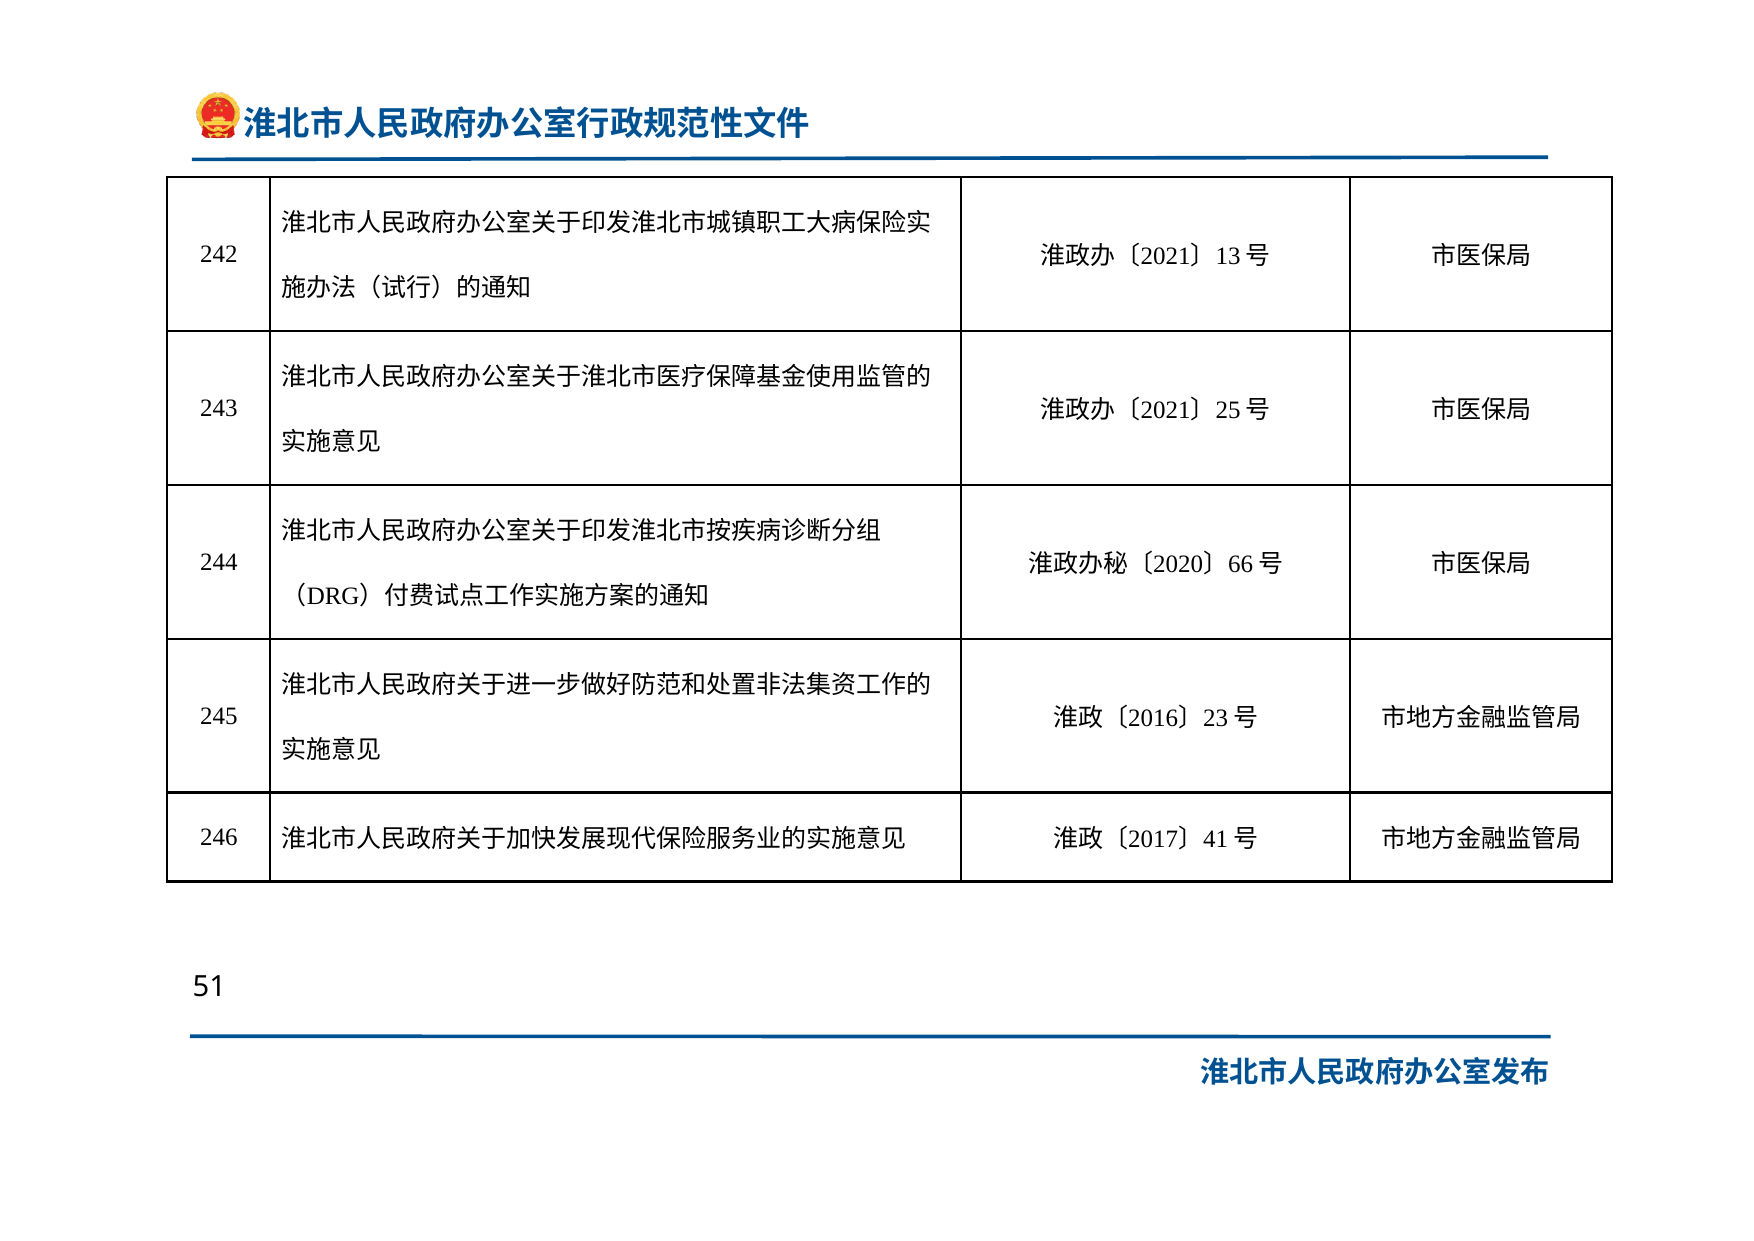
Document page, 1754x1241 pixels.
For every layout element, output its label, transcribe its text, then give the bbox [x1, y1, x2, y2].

table_cell 淮政办〔2021〕13号 [962, 178, 1349, 329]
table_cell 243 [168, 332, 269, 483]
table_cell 淮政〔2016〕23号 [962, 640, 1349, 791]
table_cell 244 [168, 486, 269, 637]
table_cell 市医保局 [1351, 332, 1611, 483]
table_cell 市医保局 [1351, 178, 1611, 329]
table_cell 淮政〔2017〕41号 [962, 794, 1349, 880]
table_cell 淮北市人民政府关于加快发展现代保险服务业的实施意见 [271, 794, 960, 880]
table_cell 市地方金融监管局 [1351, 794, 1611, 880]
table_cell 淮北市人民政府办公室关于印发淮北市城镇职工大病保险实施办法（试行）的通知 [271, 178, 960, 329]
table_cell 市医保局 [1351, 486, 1611, 637]
table_cell 市地方金融监管局 [1351, 640, 1611, 791]
table_cell 淮北市人民政府办公室关于淮北市医疗保障基金使用监管的实施意见 [271, 332, 960, 483]
table_cell 淮政办〔2021〕25号 [962, 332, 1349, 483]
table_cell 淮北市人民政府办公室关于印发淮北市按疾病诊断分组（DRG）付费试点工作实施方案的通知 [271, 486, 960, 637]
table_cell 淮北市人民政府关于进一步做好防范和处置非法集资工作的实施意见 [271, 640, 960, 791]
table_cell 245 [168, 640, 269, 791]
table_cell 淮政办秘〔2020〕66号 [962, 486, 1349, 637]
picture [192, 90, 244, 142]
table_cell 246 [168, 794, 269, 880]
table_cell 242 [168, 178, 269, 329]
